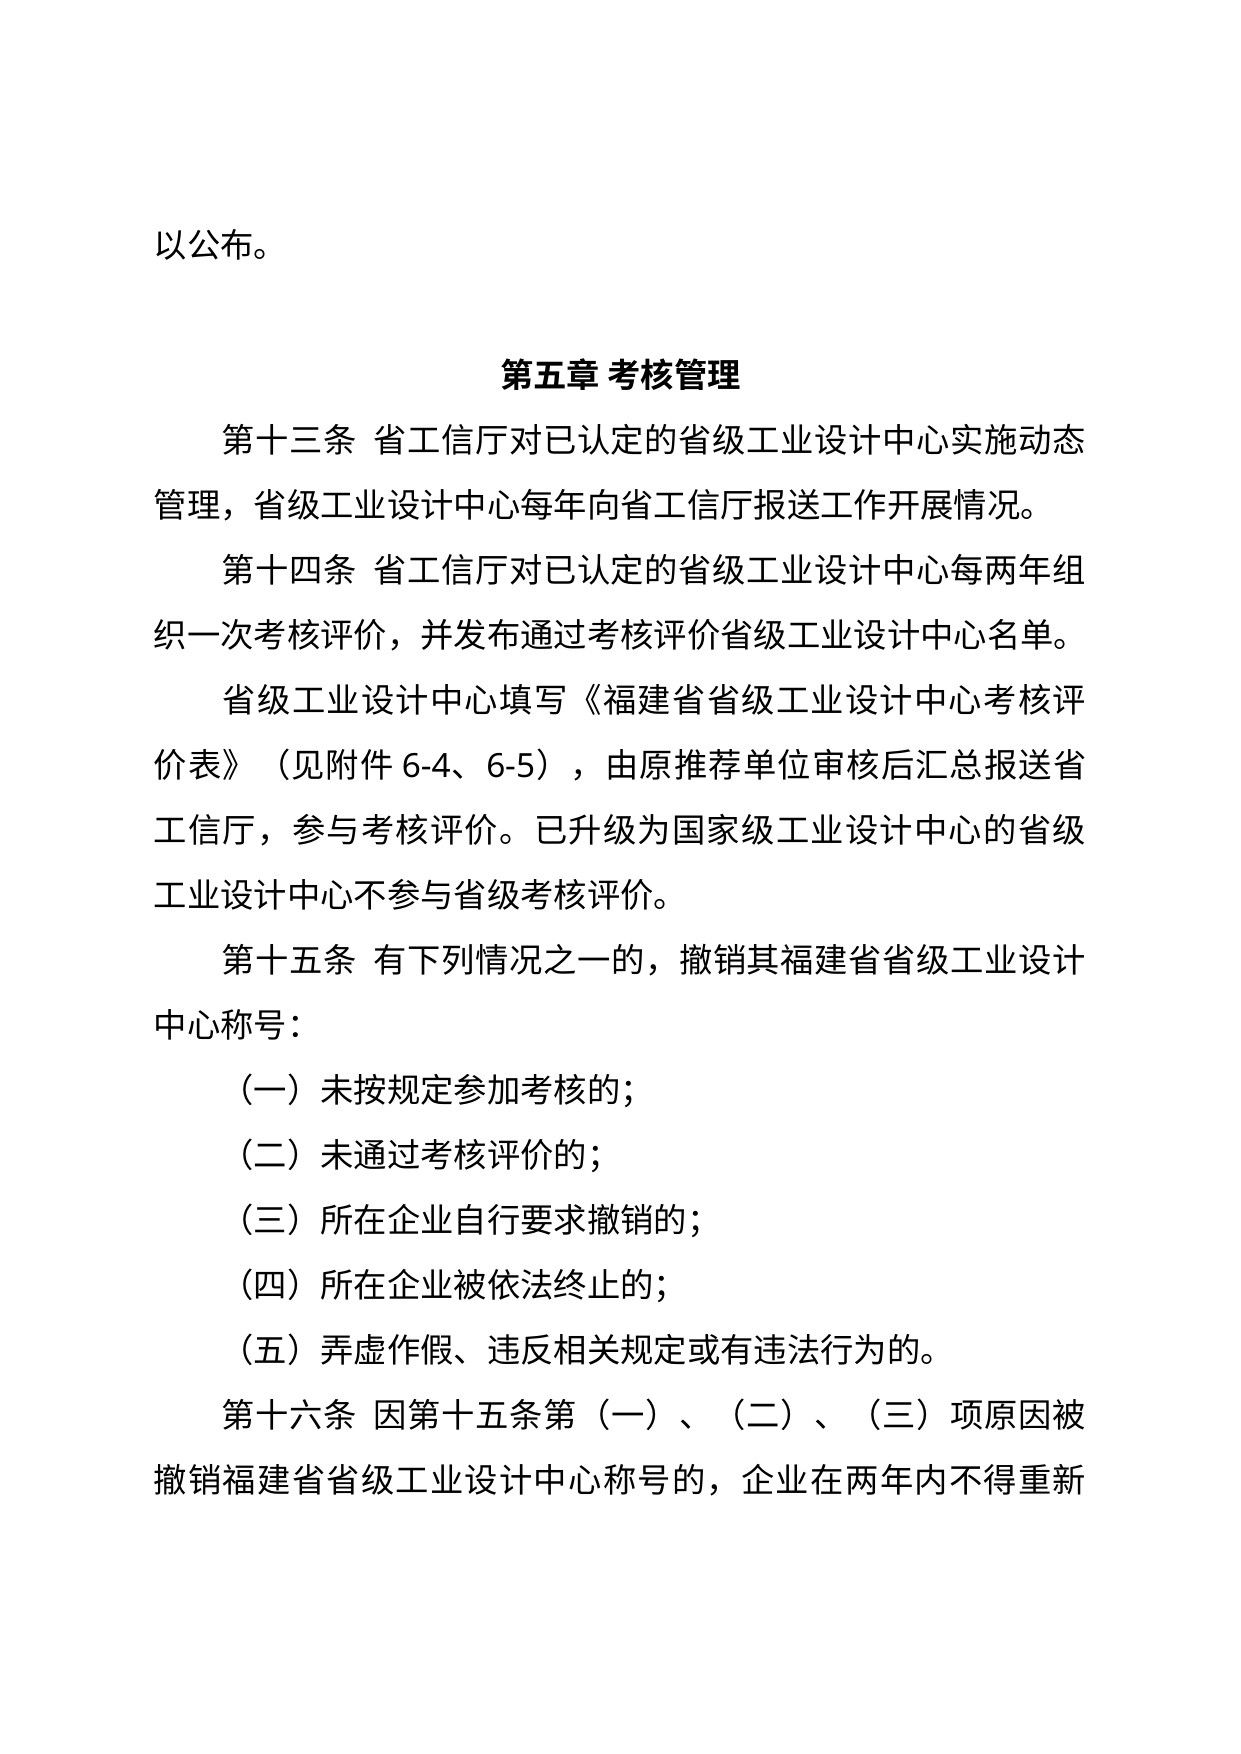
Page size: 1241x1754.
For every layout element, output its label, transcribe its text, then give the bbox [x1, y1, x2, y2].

text （三）所在企业自行要求撤销的； [153, 1186, 1087, 1251]
text 第十五条 有下列情况之一的，撤销其福建省省级工业设计中心称号： [153, 926, 1087, 1056]
text 第十四条 省工信厅对已认定的省级工业设计中心每两年组织一次考核评价，并发布通过考核评价省级工业设计中心名单。 [153, 536, 1087, 666]
text （一）未按规定参加考核的； [153, 1056, 1087, 1121]
text 省级工业设计中心填写《福建省省级工业设计中心考核评价表》（见附件6-4、6-5），由原推荐单位审核后汇总报送省工信厅，参与考核评价。已升级为国家级工业设计中心的省级工业设计中心不参与省级考核评价。 [153, 666, 1087, 926]
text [153, 211, 1087, 276]
text 第五章 考核管理 [153, 341, 1087, 406]
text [153, 1381, 1087, 1511]
text （四）所在企业被依法终止的； [153, 1251, 1087, 1316]
text （五）弄虚作假、违反相关规定或有违法行为的。 [153, 1316, 1087, 1381]
text （二）未通过考核评价的； [153, 1121, 1087, 1186]
text 第十三条 省工信厅对已认定的省级工业设计中心实施动态管理，省级工业设计中心每年向省工信厅报送工作开展情况。 [153, 406, 1087, 536]
